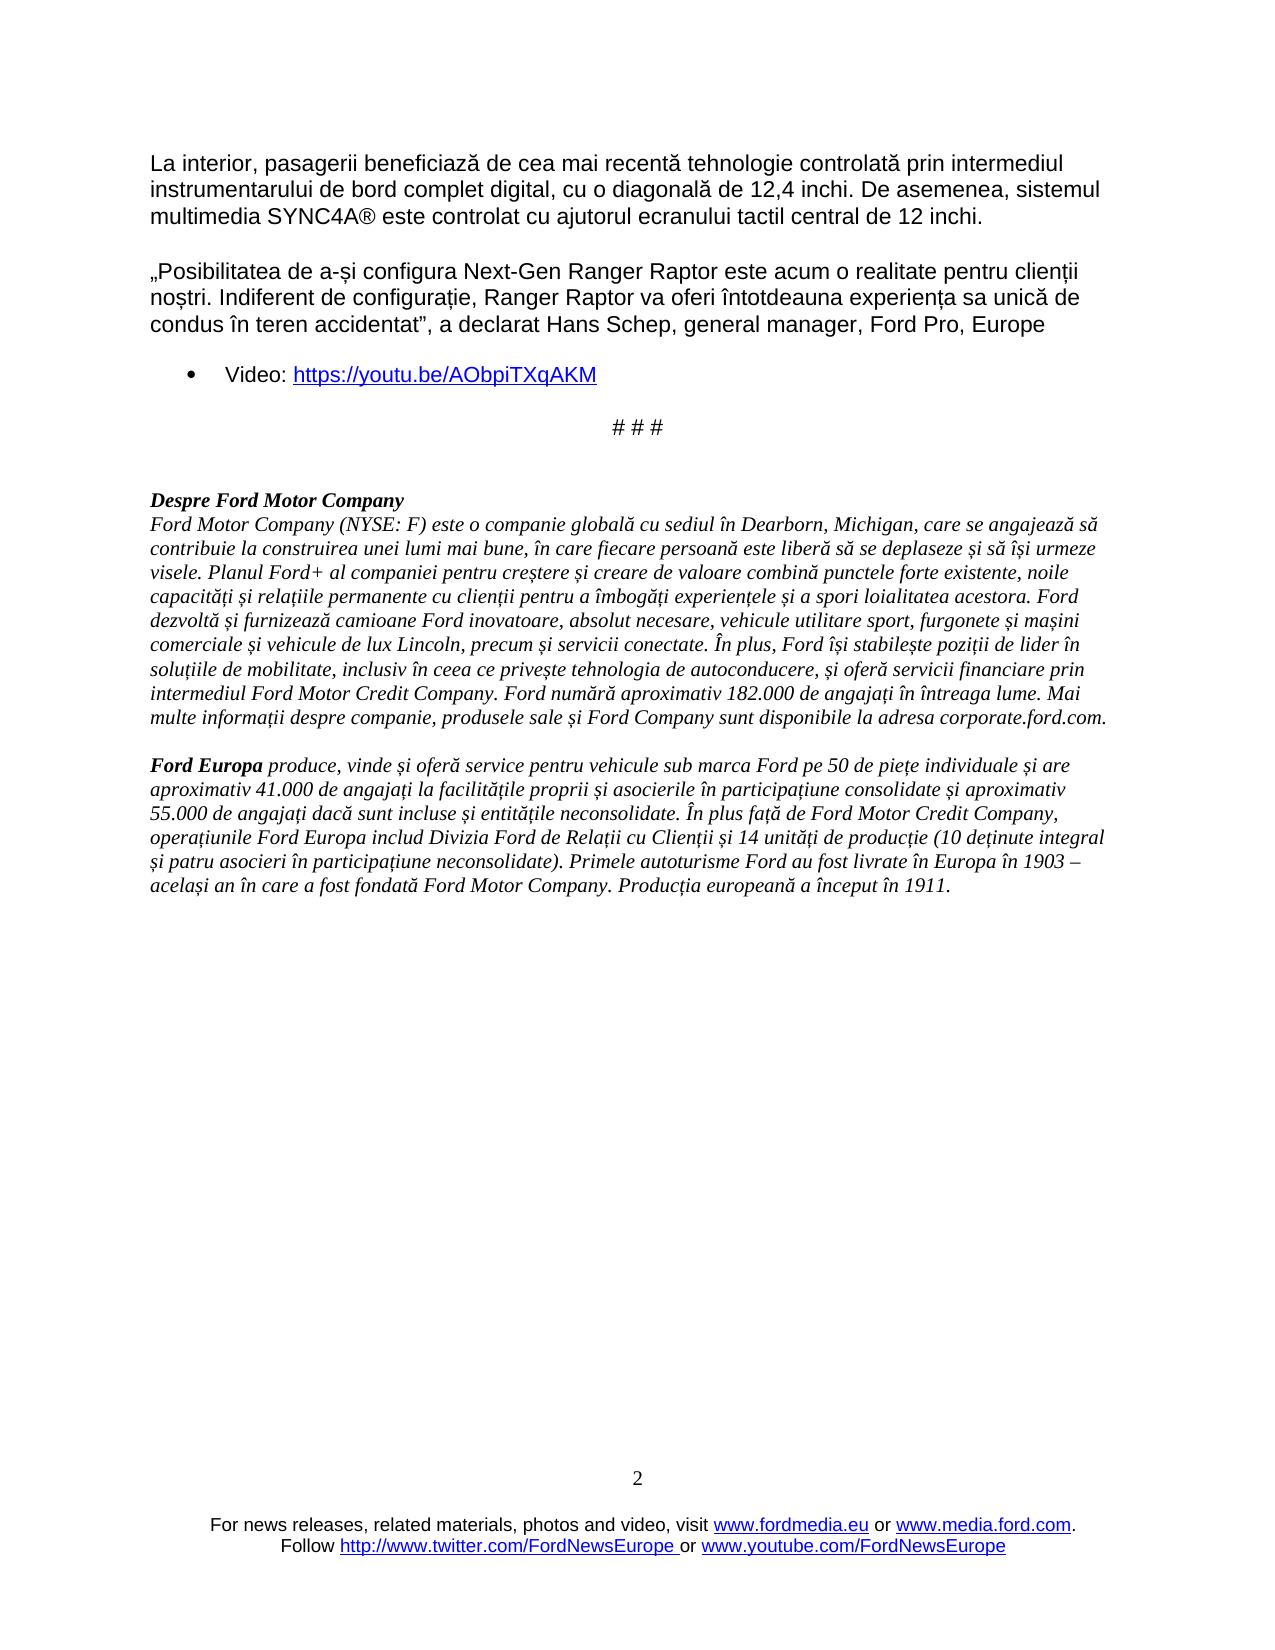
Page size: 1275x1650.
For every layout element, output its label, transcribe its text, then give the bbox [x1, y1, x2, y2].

text Ford Europa produce, vinde și oferă service pentru vehicule sub marca Ford pe 50 de piețe individuale și are aproximativ 41.000 de angajați la facilitățile proprii și asocierile în participațiune consolidate și aproximativ 55.000 de angajați dacă sunt incluse și entitățile neconsolidate. În plus față de Ford Motor Credit Company, operațiunile Ford Europa includ Divizia Ford de Relații cu Clienții și 14 unități de producție (10 deținute integral și patru asocieri în participațiune neconsolidate). Primele autoturisme Ford au fost livrate în Europa în 1903 – același an în care a fost fondată Ford Motor Company. Producția europeană a început în 1911. [150, 753, 1125, 897]
text „Posibilitatea de a-și configura Next-Gen Ranger Raptor este acum o realitate pentru clienții noștri. Indiferent de configurație, Ranger Raptor va oferi întotdeauna experiența sa unică de condus în teren accidentat”, a declarat Hans Schep, general manager, Ford Pro, Europe [150, 258, 1125, 337]
text Ford Motor Company (NYSE: F) este o companie globală cu sediul în Dearborn, Michigan, care se angajează să contribuie la construirea unei lumi mai bune, în care fiecare persoană este liberă să se deplaseze și să își urmeze visele. Planul Ford+ al companiei pentru creștere și creare de valoare combină punctele forte existente, noile capacități și relațiile permanente cu clienții pentru a îmbogăți experiențele și a spori loialitatea acestora. Ford dezvoltă și furnizează camioane Ford inovatoare, absolut necesare, vehicule utilitare sport, furgonete și mașini comerciale și vehicule de lux Lincoln, precum și servicii conectate. În plus, Ford își stabilește poziții de lider în soluțiile de mobilitate, inclusiv în ceea ce privește tehnologia de autoconducere, și oferă servicii financiare prin intermediul Ford Motor Credit Company. Ford numără aproximativ 182.000 de angajați în întreaga lume. Mai multe informații despre companie, produsele sale și Ford Company sunt disponibile la adresa corporate.ford.com. [150, 512, 1125, 729]
text La interior, pasagerii beneficiază de cea mai recentă tehnologie controlată prin intermediul instrumentarului de bord complet digital, cu o diagonală de 12,4 inchi. De asemenea, sistemul multimedia SYNC4A® este controlat cu ajutorul ecranului tactil central de 12 inchi. [150, 150, 1125, 229]
text Despre Ford Motor Company [150, 488, 1125, 512]
text # # # [150, 414, 1125, 440]
list Video: https://youtu.be/AObpiTXqAKM [187, 362, 1125, 387]
